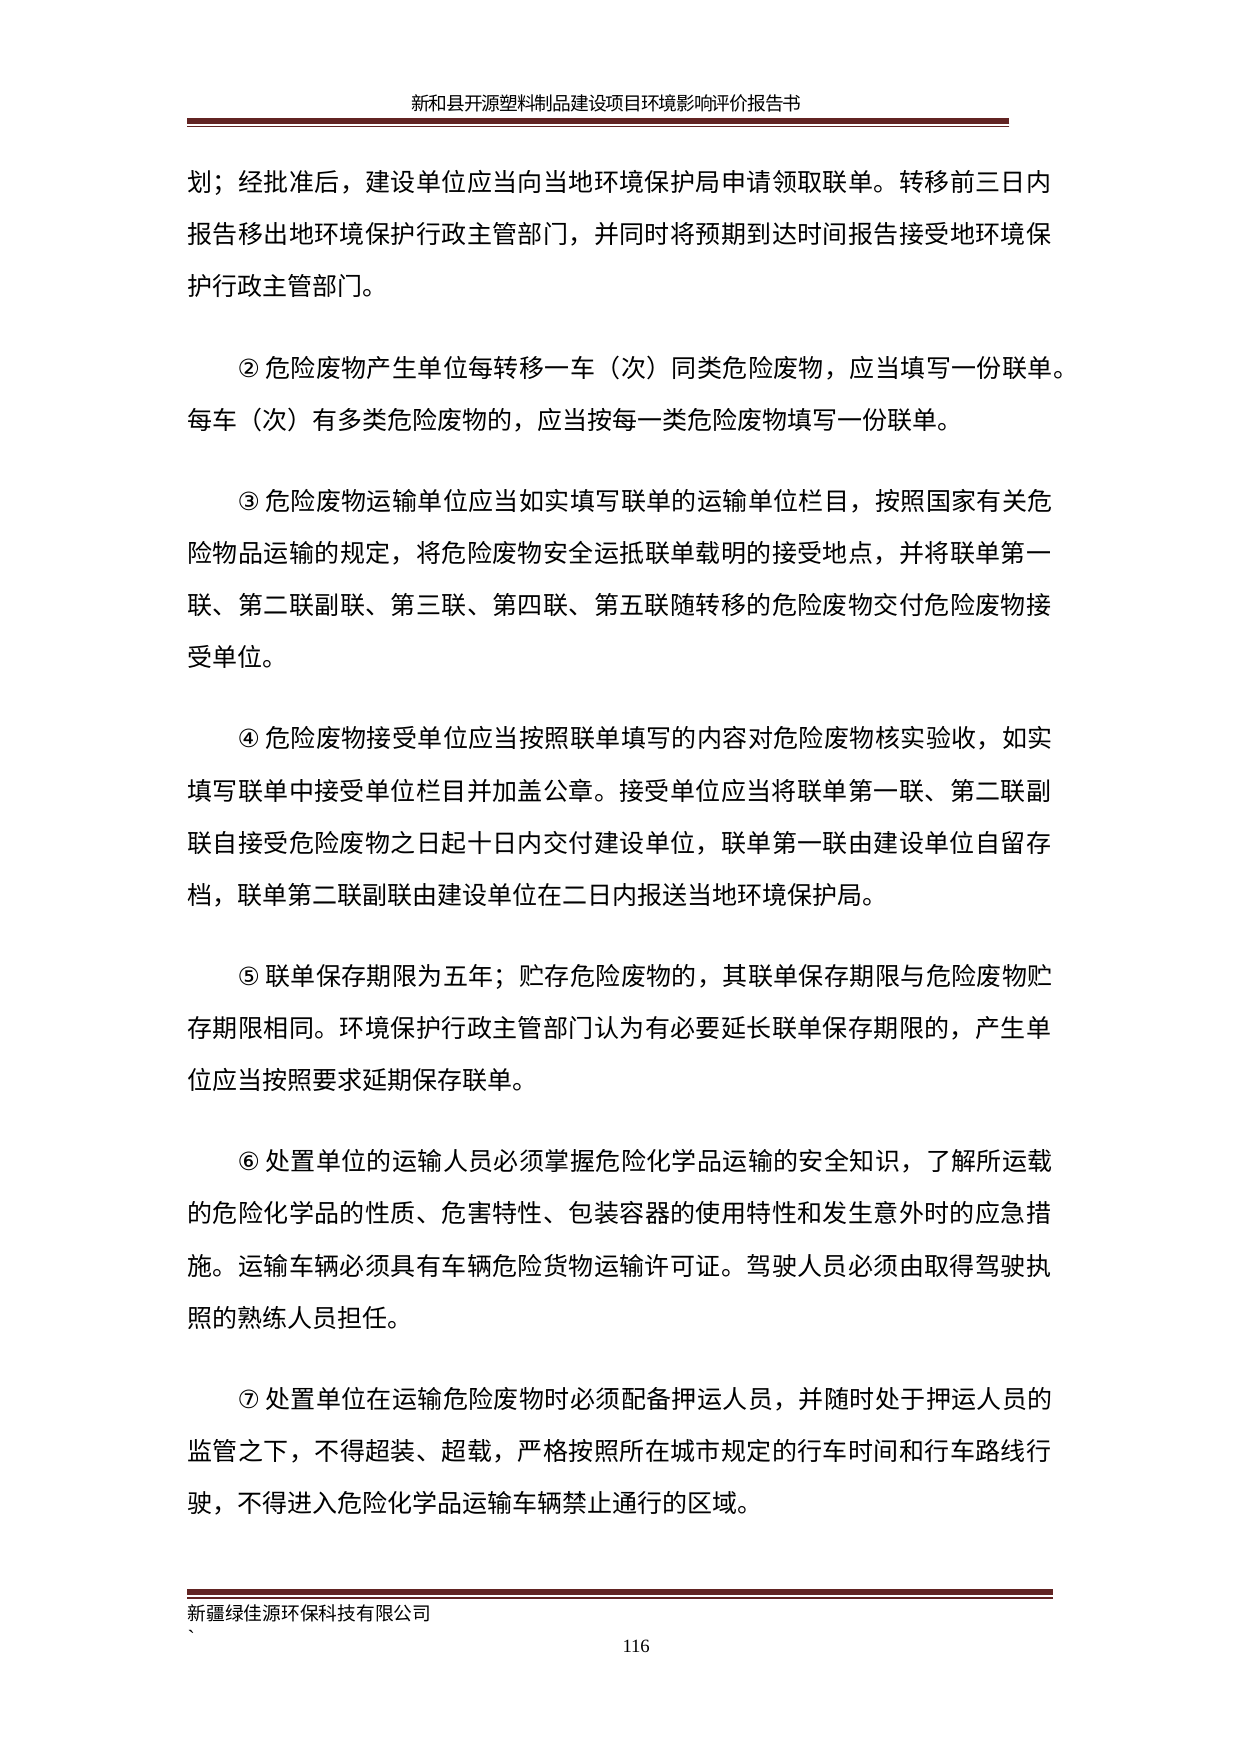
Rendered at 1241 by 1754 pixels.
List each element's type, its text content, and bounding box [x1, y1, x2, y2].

text ⑥处置单位的运输人员必须掌握危险化学品运输的安全知识，了解所运载的危险化学品的性质、危害特性、包装容器的使用特性和发生意外时的应急措施。运输车辆必须具有车辆危险货物运输许可证。驾驶人员必须由取得驾驶执照的熟练人员担任。 [187, 1129, 1053, 1337]
text ⑦处置单位在运输危险废物时必须配备押运人员，并随时处于押运人员的监管之下，不得超装、超载，严格按照所在城市规定的行车时间和行车路线行驶，不得进入危险化学品运输车辆禁止通行的区域。 [187, 1367, 1053, 1523]
text ④危险废物接受单位应当按照联单填写的内容对危险废物核实验收，如实填写联单中接受单位栏目并加盖公章。接受单位应当将联单第一联、第二联副联自接受危险废物之日起十日内交付建设单位，联单第一联由建设单位自留存档，联单第二联副联由建设单位在二日内报送当地环境保护局。 [187, 706, 1053, 914]
text ⑤联单保存期限为五年；贮存危险废物的，其联单保存期限与危险废物贮存期限相同。环境保护行政主管部门认为有必要延长联单保存期限的，产生单位应当按照要求延期保存联单。 [187, 944, 1053, 1100]
text ③危险废物运输单位应当如实填写联单的运输单位栏目，按照国家有关危险物品运输的规定，将危险废物安全运抵联单载明的接受地点，并将联单第一联、第二联副联、第三联、第四联、第五联随转移的危险废物交付危险废物接受单位。 [187, 469, 1053, 677]
text ②危险废物产生单位每转移一车（次）同类危险废物，应当填写一份联单。每车（次）有多类危险废物的，应当按每一类危险废物填写一份联单。 [187, 335, 1053, 439]
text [187, 150, 1053, 306]
